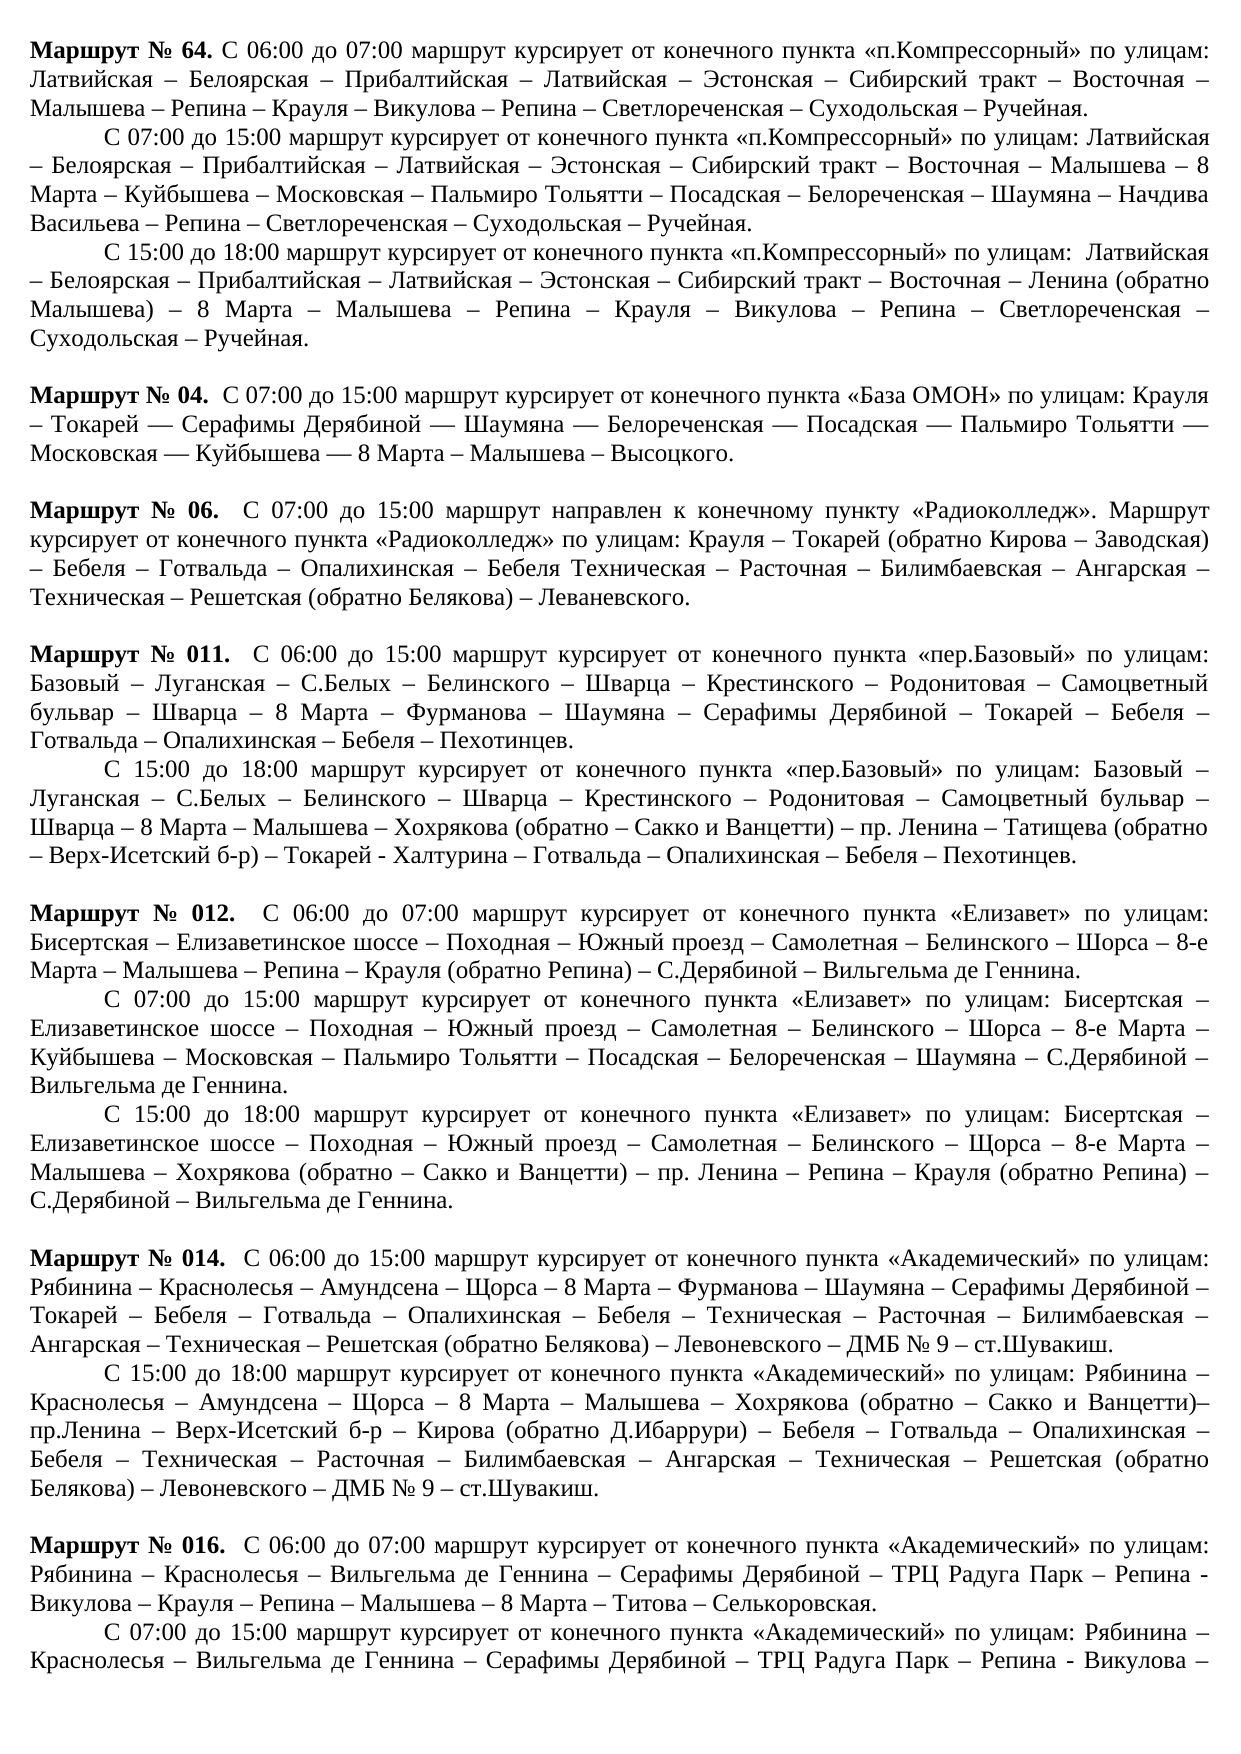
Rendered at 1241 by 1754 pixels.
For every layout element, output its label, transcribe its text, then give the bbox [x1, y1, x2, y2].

text Маршрут № 016. С 06:00 до 07:00 маршрут курсирует от конечного пункта «Академический» по улицам: Рябинина – Краснолесья – Вильгельма де Геннина – Серафимы Дерябиной – ТРЦ Радуга Парк – Репина - Викулова – Крауля – Репина – Малышева – 8 Марта – Титова – Селькоровская. [29, 1530, 1211, 1617]
text Маршрут № 06. С 07:00 до 15:00 маршрут направлен к конечному пункту «Радиоколледж». Маршрут курсирует от конечного пункта «Радиоколледж» по улицам: Крауля – Токарей (обратно Кирова – Заводская) – Бебеля – Готвальда – Опалихинская – Бебеля Техническая – Расточная – Билимбаевская – Ангарская – Техническая – Решетская (обратно Белякова) – Леваневского. [29, 495, 1211, 610]
text Маршрут № 012. С 06:00 до 07:00 маршрут курсирует от конечного пункта «Елизавет» по улицам: Бисертская – Елизаветинское шоссе – Походная – Южный проезд – Самолетная – Белинского – Шорса – 8-е Марта – Малышева – Репина – Крауля (обратно Репина) – С.Дерябиной – Вильгельма де Геннина. [29, 898, 1211, 984]
text С 07:00 до 15:00 маршрут курсирует от конечного пункта «Елизавет» по улицам: Бисертская – Елизаветинское шоссе – Походная – Южный проезд – Самолетная – Белинского – Шорса – 8-е Марта – Куйбышева – Московская – Пальмиро Тольятти – Посадская – Белореченская – Шаумяна – С.Дерябиной – Вильгельма де Геннина. [29, 984, 1211, 1099]
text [29, 1617, 1211, 1674]
text С 15:00 до 18:00 маршрут курсирует от конечного пункта «п.Компрессорный» по улицам: Латвийская – Белоярская – Прибалтийская – Латвийская – Эстонская – Сибирский тракт – Восточная – Ленина (обратно Малышева) – 8 Марта – Малышева – Репина – Крауля – Викулова – Репина – Светлореченская – Суходольская – Ручейная. [29, 237, 1211, 352]
text С 15:00 до 18:00 маршрут курсирует от конечного пункта «пер.Базовый» по улицам: Базовый – Луганская – С.Белых – Белинского – Шварца – Крестинского – Родонитовая – Самоцветный бульвар – Шварца – 8 Марта – Малышева – Хохрякова (обратно – Сакко и Ванцетти) – пр. Ленина – Татищева (обратно – Верх-Исетский б-р) – Токарей - Халтурина – Готвальда – Опалихинская – Бебеля – Пехотинцев. [29, 754, 1211, 869]
text С 07:00 до 15:00 маршрут курсирует от конечного пункта «п.Компрессорный» по улицам: Латвийская – Белоярская – Прибалтийская – Латвийская – Эстонская – Сибирский тракт – Восточная – Малышева – 8 Марта – Куйбышева – Московская – Пальмиро Тольятти – Посадская – Белореченская – Шаумяна – Начдива Васильева – Репина – Светлореченская – Суходольская – Ручейная. [29, 122, 1211, 237]
text Маршрут № 011. С 06:00 до 15:00 маршрут курсирует от конечного пункта «пер.Базовый» по улицам: Базовый – Луганская – С.Белых – Белинского – Шварца – Крестинского – Родонитовая – Самоцветный бульвар – Шварца – 8 Марта – Фурманова – Шаумяна – Серафимы Дерябиной – Токарей – Бебеля – Готвальда – Опалихинская – Бебеля – Пехотинцев. [29, 639, 1211, 754]
text Маршрут № 014. С 06:00 до 15:00 маршрут курсирует от конечного пункта «Академический» по улицам: Рябинина – Краснолесья – Амундсена – Щорса – 8 Марта – Фурманова – Шаумяна – Серафимы Дерябиной – Токарей – Бебеля – Готвальда – Опалихинская – Бебеля – Техническая – Расточная – Билимбаевская – Ангарская – Техническая – Решетская (обратно Белякова) – Левоневского – ДМБ № 9 – ст.Шувакиш. [29, 1243, 1211, 1358]
text С 15:00 до 18:00 маршрут курсирует от конечного пункта «Елизавет» по улицам: Бисертская – Елизаветинское шоссе – Походная – Южный проезд – Самолетная – Белинского – Щорса – 8-е Марта – Малышева – Хохрякова (обратно – Сакко и Ванцетти) – пр. Ленина – Репина – Крауля (обратно Репина) – С.Дерябиной – Вильгельма де Геннина. [29, 1099, 1211, 1214]
text Маршрут № 04. С 07:00 до 15:00 маршрут курсирует от конечного пункта «База ОМОН» по улицам: Крауля – Токарей — Серафимы Дерябиной — Шаумяна — Белореченская — Посадская — Пальмиро Тольятти — Московская — Куйбышева — 8 Марта – Малышева – Высоцкого. [29, 380, 1211, 467]
text Маршрут № 64. С 06:00 до 07:00 маршрут курсирует от конечного пункта «п.Компрессорный» по улицам: Латвийская – Белоярская – Прибалтийская – Латвийская – Эстонская – Сибирский тракт – Восточная – Малышева – Репина – Крауля – Викулова – Репина – Светлореченская – Суходольская – Ручейная. [29, 35, 1211, 122]
text С 15:00 до 18:00 маршрут курсирует от конечного пункта «Академический» по улицам: Рябинина – Краснолесья – Амундсена – Щорса – 8 Марта – Малышева – Хохрякова (обратно – Сакко и Ванцетти)– пр.Ленина – Верх-Исетский б-р – Кирова (обратно Д.Ибаррури) – Бебеля – Готвальда – Опалихинская – Бебеля – Техническая – Расточная – Билимбаевская – Ангарская – Техническая – Решетская (обратно Белякова) – Левоневского – ДМБ № 9 – ст.Шувакиш. [29, 1358, 1211, 1502]
